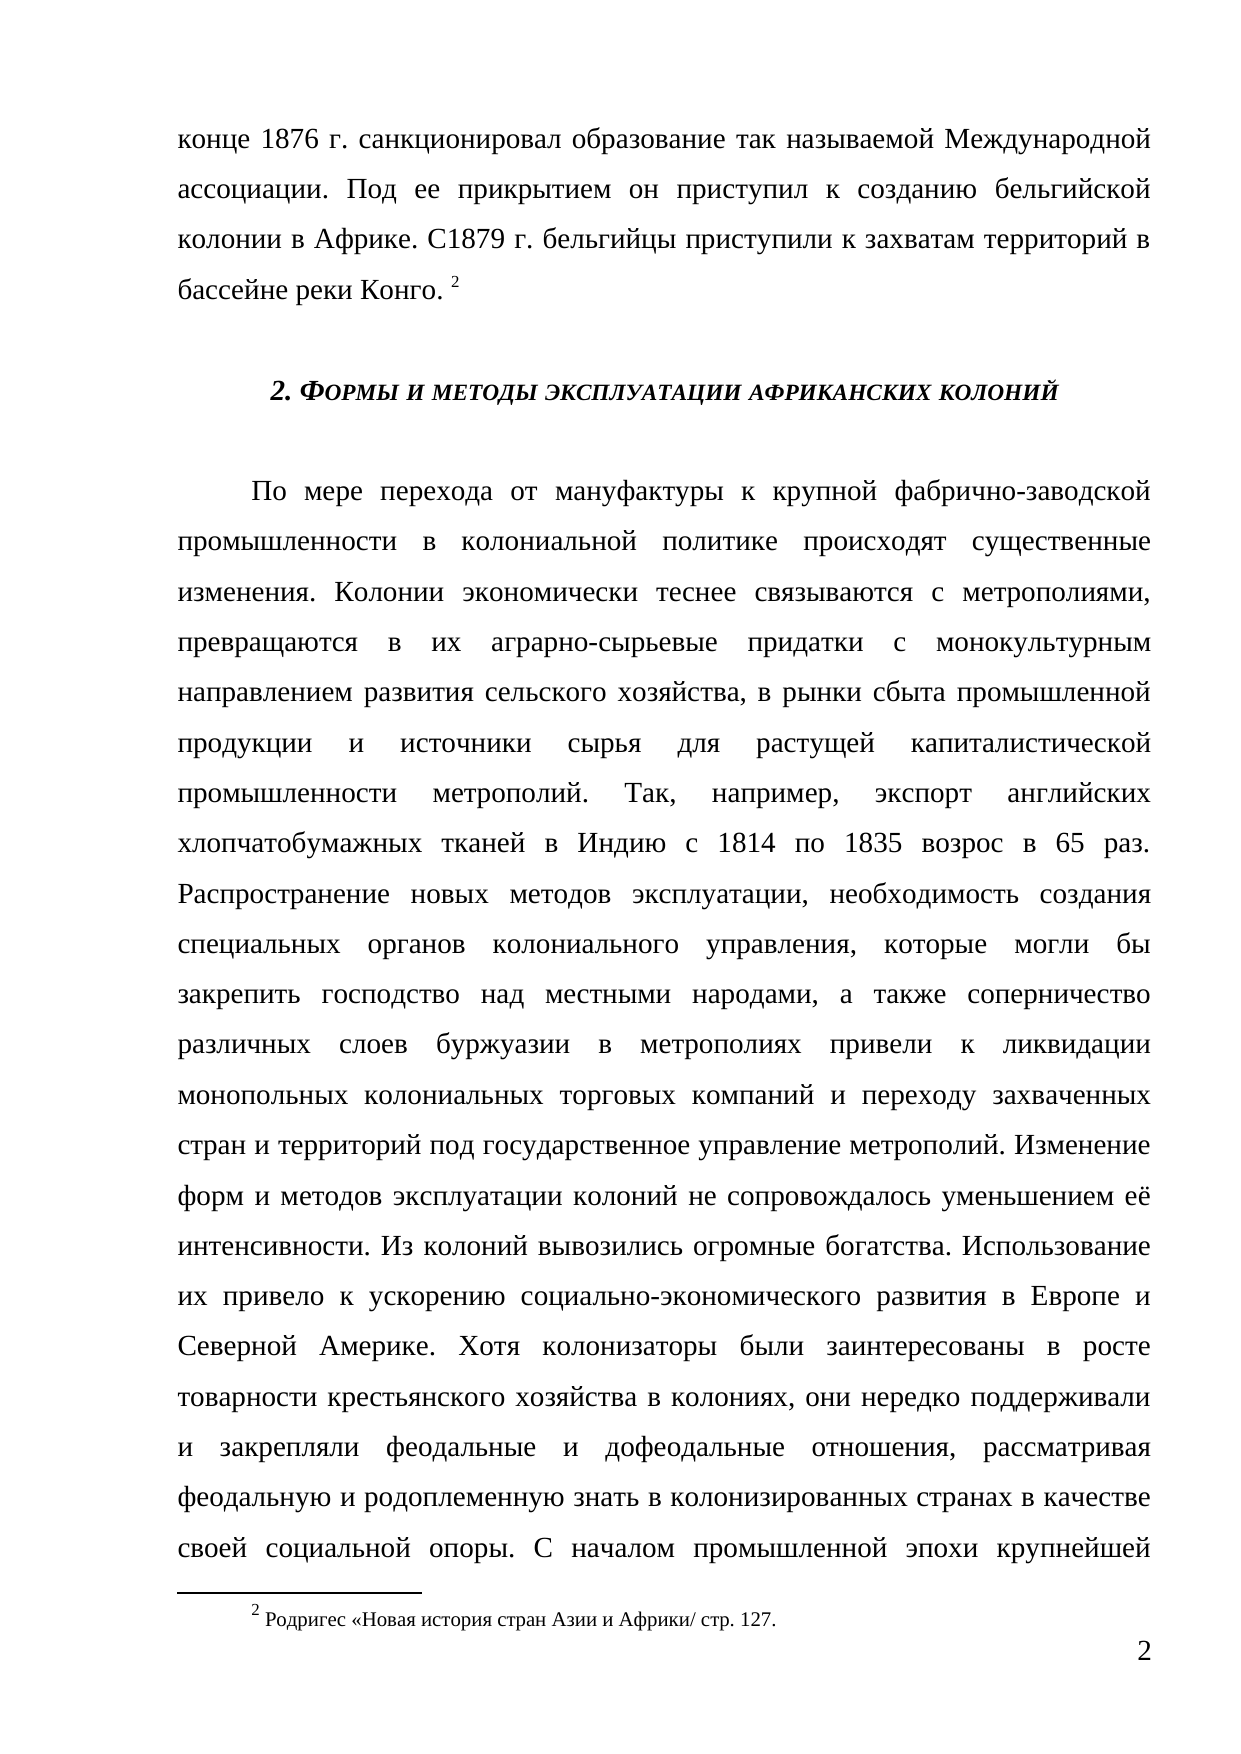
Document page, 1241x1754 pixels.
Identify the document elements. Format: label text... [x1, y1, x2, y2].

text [177, 473, 1152, 1563]
subtitle 2. Формы и методы эксплуатации африканских колоний [177, 373, 1152, 406]
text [177, 121, 1152, 306]
